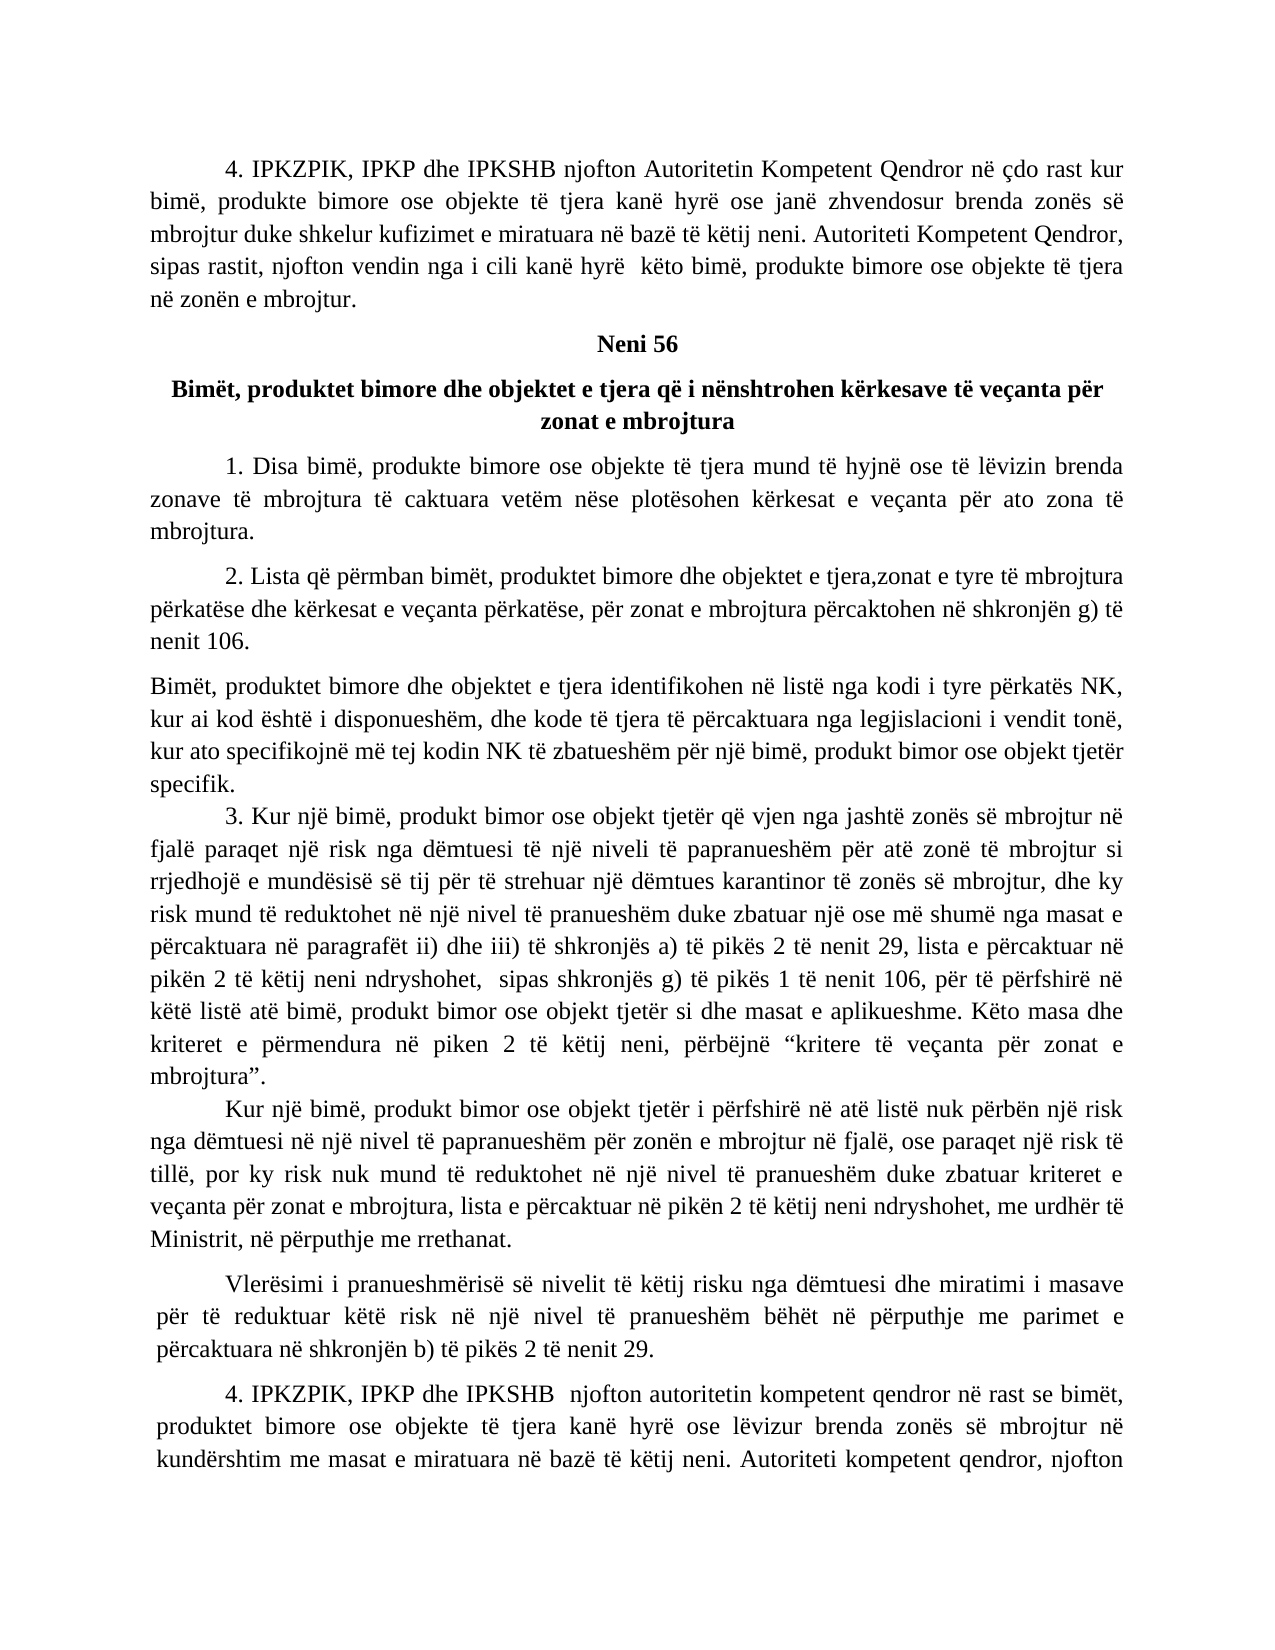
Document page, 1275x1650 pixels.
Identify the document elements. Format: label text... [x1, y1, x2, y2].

text Vlerësimi i pranueshmërisë së nivelit të këtij risku nga dëmtuesi dhe miratimi i masave për të reduktuar këtë risk në një nivel të pranueshëm bëhët në përputhje me parimet e përcaktuara në shkronjën b) të pikës 2 të nenit 29. [156, 1265, 1125, 1362]
text 2. Lista që përmban bimët, produktet bimore dhe objektet e tjera,zonat e tyre të mbrojtura përkatëse dhe kërkesat e veçanta përkatëse, për zonat e mbrojtura përcaktohen në shkronjën g) të nenit 106. [150, 557, 1125, 655]
text 1. Disa bimë, produkte bimore ose objekte të tjera mund të hyjnë ose të lëvizin brenda zonave të mbrojtura të caktuara vetëm nëse plotësohen kërkesat e veçanta për ato zona të mbrojtura. [150, 447, 1125, 545]
text 4. IPKZPIK, IPKP dhe IPKSHB njofton Autoritetin Kompetent Qendror në çdo rast kur bimë, produkte bimore ose objekte të tjera kanë hyrë ose janë zhvendosur brenda zonës së mbrojtur duke shkelur kufizimet e miratuara në bazë të këtij neni. Autoriteti Kompetent Qendror, sipas rastit, njofton vendin nga i cili kanë hyrë këto bimë, produkte bimore ose objekte të tjera në zonën e mbrojtur. [150, 150, 1125, 312]
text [156, 1375, 1125, 1472]
text Bimët, produktet bimore dhe objektet e tjera identifikohen në listë nga kodi i tyre përkatës NK, kur ai kod është i disponueshëm, dhe kode të tjera të përcaktuara nga legjislacioni i vendit tonë, kur ato specifikojnë më tej kodin NK të zbatueshëm për një bimë, produkt bimor ose objekt tjetër specifik. [150, 667, 1125, 797]
text Kur një bimë, produkt bimor ose objekt tjetër i përfshirë në atë listë nuk përbën një risk nga dëmtuesi në një nivel të papranueshëm për zonën e mbrojtur në fjalë, ose paraqet një risk të tillë, por ky risk nuk mund të reduktohet në një nivel të pranueshëm duke zbatuar kriteret e veçanta për zonat e mbrojtura, lista e përcaktuar në pikën 2 të këtij neni ndryshohet, me urdhër të Ministrit, në përputhje me rrethanat. [150, 1090, 1125, 1252]
text Bimët, produktet bimore dhe objektet e tjera që i nënshtrohen kërkesave të veçanta për zonat e mbrojtura [150, 370, 1125, 435]
text Neni 56 [150, 325, 1125, 357]
text 3. Kur një bimë, produkt bimor ose objekt tjetër që vjen nga jashtë zonës së mbrojtur në fjalë paraqet një risk nga dëmtuesi të një niveli të papranueshëm për atë zonë të mbrojtur si rrjedhojë e mundësisë së tij për të strehuar një dëmtues karantinor të zonës së mbrojtur, dhe ky risk mund të reduktohet në një nivel të pranueshëm duke zbatuar një ose më shumë nga masat e përcaktuara në paragrafët ii) dhe iii) të shkronjës a) të pikës 2 të nenit 29, lista e përcaktuar në pikën 2 të këtij neni ndryshohet, sipas shkronjës g) të pikës 1 të nenit 106, për të përfshirë në këtë listë atë bimë, produkt bimor ose objekt tjetër si dhe masat e aplikueshme. Këto masa dhe kriteret e përmendura në piken 2 të këtij neni, përbëjnë “kritere të veçanta për zonat e mbrojtura”. [150, 797, 1125, 1090]
